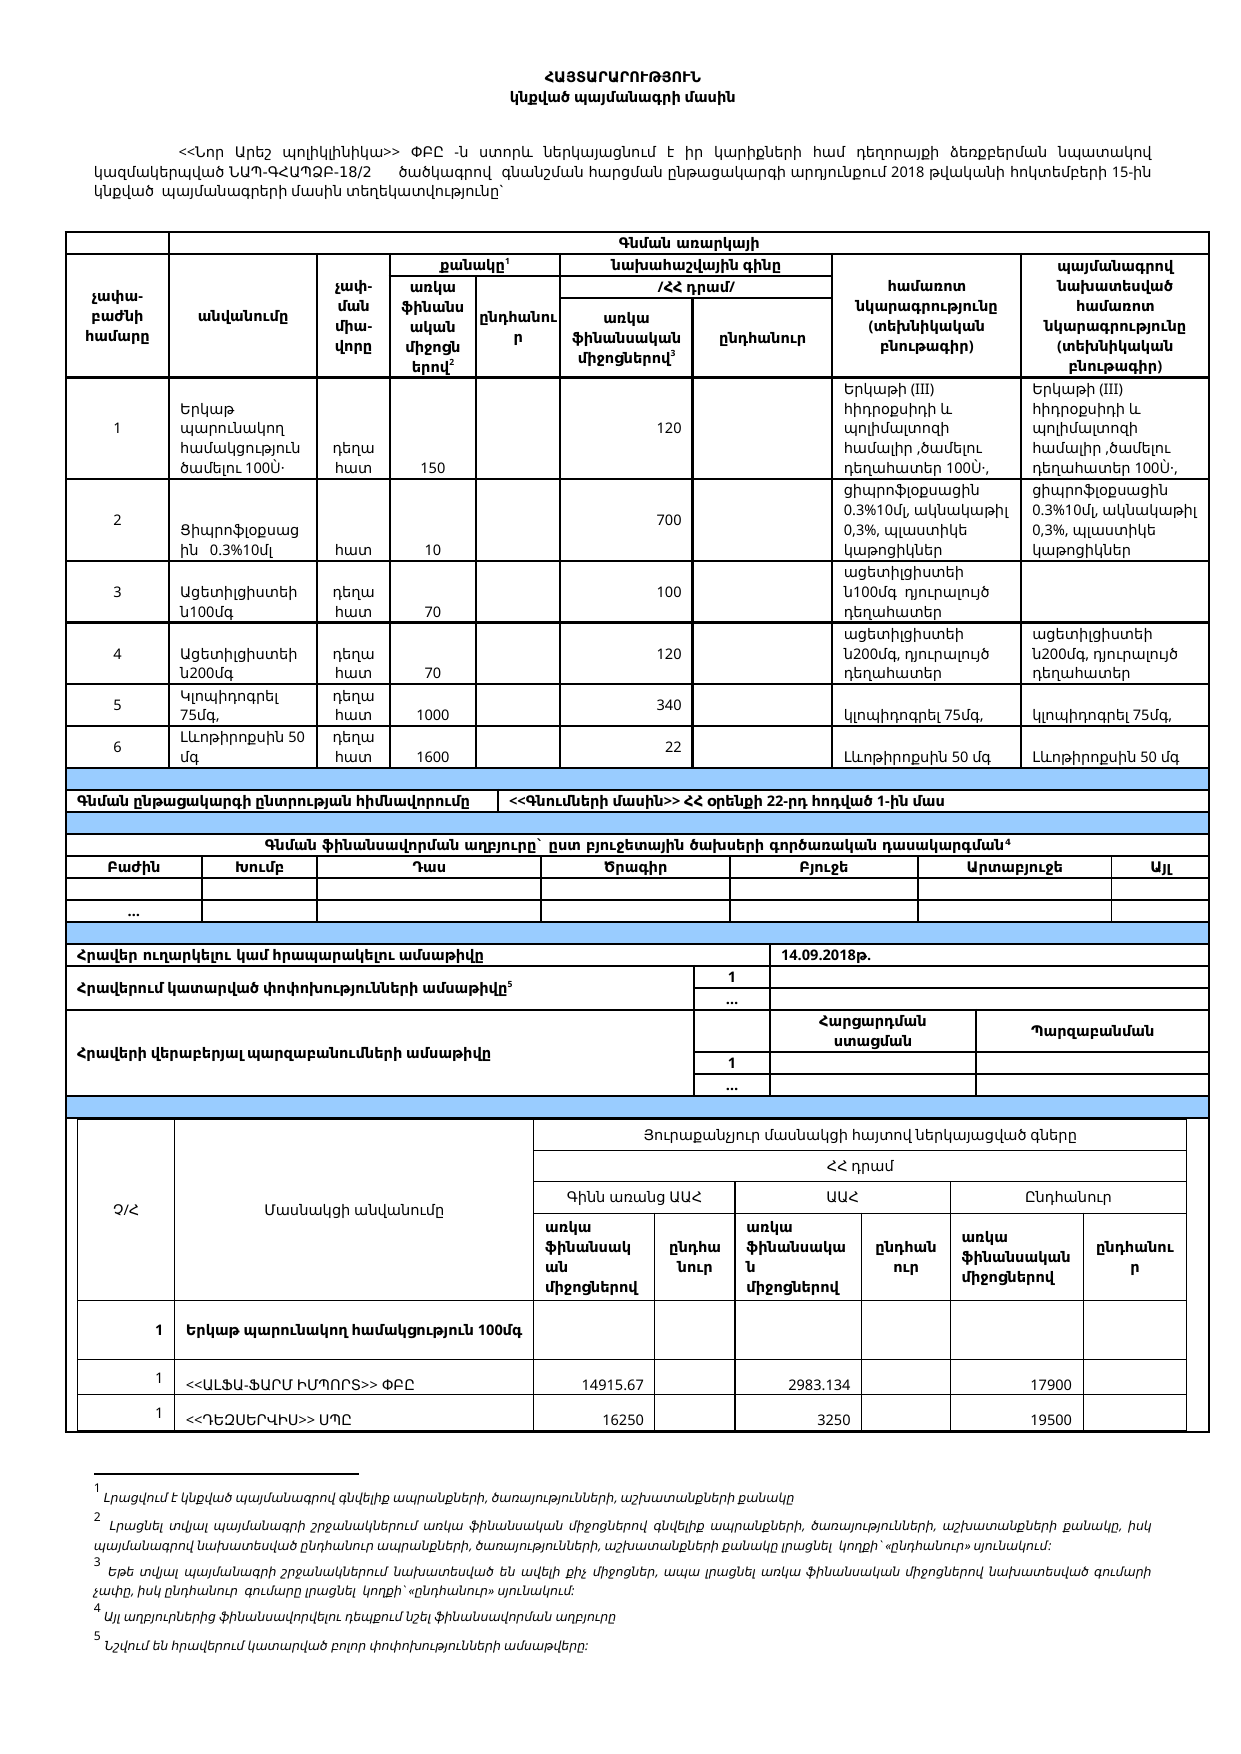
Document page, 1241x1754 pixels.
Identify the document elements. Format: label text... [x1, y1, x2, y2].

table_cell 70 [391, 562, 475, 621]
table_cell [203, 901, 316, 921]
table_cell … [695, 989, 769, 1009]
table_cell Երկաթի (III) հիդրօքսիդի և պոլիմալտոզի համալիր ,ծամելու դեղահատեր 100Ù·, [1022, 379, 1208, 478]
table_cell [67, 1119, 77, 1431]
table_cell անվանումը [170, 255, 316, 376]
table_cell առկա ֆինանսական միջոցներով [561, 299, 691, 376]
table_cell Հրավեր ուղարկելու կամ հրապարակելու ամսաթիվը [67, 945, 769, 965]
table_cell [951, 1360, 1083, 1394]
table_cell [477, 727, 559, 767]
table_cell [78, 1301, 174, 1359]
table_cell [655, 1301, 734, 1359]
table_cell [534, 1151, 1186, 1181]
table_cell չափ-ման միա-վորը [318, 255, 389, 376]
table_cell [534, 1120, 1186, 1150]
table_cell Լևոթիրոքսին 50 մգ [833, 727, 1020, 767]
table_cell [736, 1301, 861, 1359]
text <<Նոր Արեշ պոլիկլինիկա>> ՓԲԸ -ն ստորև ներկայացնում է իր կարիքների համ դեղորայքի ձեռքբերման նպատակով կազմակերպված ՆԱՊ-ԳՀԱՊՁԲ-18/2 ծածկագրով գնանշման հարցման ընթացակարգի արդյունքում 2018 թվականի հոկտեմբերի 15-ին կնքված պայմանագրերի մասին տեղեկատվությունը` [94, 141, 1152, 201]
table_cell Հարցարդման ստացման [771, 1011, 975, 1051]
table_cell 14.09.2018թ. [771, 945, 1208, 965]
table_cell 1000 [391, 685, 475, 725]
table_cell [67, 769, 1208, 789]
table_cell 120 [561, 624, 691, 683]
table_cell 70 [391, 624, 475, 683]
table_cell կլոպիդոգրել 75մգ, [833, 685, 1020, 725]
table_cell [477, 562, 559, 621]
table_cell [655, 1360, 734, 1394]
table_cell Պարզաբանման [977, 1011, 1208, 1051]
table_cell [655, 1214, 734, 1300]
table_cell [862, 1395, 950, 1430]
table_header [67, 233, 168, 253]
table_cell [694, 480, 831, 560]
table_cell [919, 879, 1111, 899]
table_cell [694, 685, 831, 725]
table_cell Հրավերում կատարված փոփոխությունների ամսաթիվը [67, 967, 693, 1009]
table_cell [951, 1395, 1083, 1430]
table_cell … [695, 1075, 769, 1094]
table_cell [318, 901, 540, 921]
table_cell [78, 1360, 174, 1394]
table_cell [862, 1301, 950, 1359]
table_cell 6 [67, 727, 168, 767]
table_cell կլոպիդոգրել 75մգ, [1022, 685, 1208, 725]
table_cell <<Գնումների մասին>> ՀՀ օրենքի 22-րդ հոդված 1-ին մաս [499, 791, 1208, 811]
text ՀԱՅՏԱՐԱՐՈՒԹՅՈՒՆ [94, 67, 1152, 87]
table_cell 1 [67, 379, 168, 478]
table_cell [694, 562, 831, 621]
table_cell [542, 879, 729, 899]
table_cell Խումբ [203, 857, 316, 877]
table_cell [542, 901, 729, 921]
table_cell [1187, 1119, 1208, 1431]
table_cell [477, 685, 559, 725]
table_cell [1084, 1301, 1186, 1359]
table_cell ընդհանուր [694, 299, 831, 376]
table_cell [862, 1360, 950, 1394]
table_cell [695, 1011, 769, 1051]
table_cell 5 [67, 685, 168, 725]
table_cell դեղահատ [318, 624, 389, 683]
table_cell 2 [67, 480, 168, 560]
table_cell Այլ [1112, 857, 1208, 877]
table_cell 1600 [391, 727, 475, 767]
table_cell Ծրագիր [542, 857, 729, 877]
table_cell Ցիպրոֆլօքսացին 0.3%10մլ [170, 480, 316, 560]
table_cell [951, 1214, 1083, 1300]
table_cell [1084, 1214, 1186, 1300]
table_cell 1 [695, 1053, 769, 1073]
table_cell [736, 1395, 861, 1430]
table_cell 3 [67, 562, 168, 621]
table_cell պայմանագրով նախատեսված համառոտ նկարագրությունը (տեխնիկական բնութագիր) [1022, 255, 1208, 376]
table_cell 1 [695, 967, 769, 987]
table_cell [1022, 562, 1208, 621]
table_cell [67, 923, 1208, 943]
table_cell [771, 1053, 975, 1073]
table_cell [534, 1360, 654, 1394]
table_cell [655, 1395, 734, 1430]
table_cell [67, 1097, 1208, 1117]
table_cell ընդհանուր [477, 277, 559, 376]
table_cell 340 [561, 685, 691, 725]
table_cell դեղահատ [318, 685, 389, 725]
table_cell [731, 879, 917, 899]
table_cell [534, 1182, 734, 1213]
table_cell [534, 1214, 654, 1300]
table_cell [175, 1301, 533, 1359]
table_cell [318, 879, 540, 899]
table_cell 4 [67, 624, 168, 683]
table_cell [477, 480, 559, 560]
table_cell Դաս [318, 857, 540, 877]
table_cell Լևոթիրոքսին 50 մգ [1022, 727, 1208, 767]
table_cell չափա-բաժնի համարը [67, 255, 168, 376]
table_cell դեղահատ [318, 379, 389, 478]
table_cell Ացետիլցիստեին100մգ [170, 562, 316, 621]
table_cell 10 [391, 480, 475, 560]
table_cell [1084, 1395, 1186, 1430]
table_cell Երկաթ պարունակող համակցություն ծամելու 100Ù· [170, 379, 316, 478]
table_cell [694, 624, 831, 683]
table_header Գնման առարկայի [170, 233, 1208, 253]
table_cell [78, 1395, 174, 1430]
table_cell քանակը [391, 255, 559, 275]
table_cell /ՀՀ դրամ/ [561, 277, 831, 297]
table_cell Արտաբյուջե [919, 857, 1111, 877]
table_cell Գնման ընթացակարգի ընտրության հիմնավորումը [67, 791, 497, 811]
table_cell [731, 901, 917, 921]
table_cell ացետիլցիստեին200մգ, դյուրալույծ դեղահատեր [1022, 624, 1208, 683]
table_cell ացետիլցիստեին200մգ, դյուրալույծ դեղահատեր [833, 624, 1020, 683]
table_cell [919, 901, 1111, 921]
table_cell ցիպրոֆլօքսացին 0.3%10մլ, ակնակաթիլ 0,3%, պլաստիկե կաթոցիկներ [1022, 480, 1208, 560]
table_cell [1112, 901, 1208, 921]
table_cell [771, 967, 1208, 987]
table_cell [534, 1395, 654, 1430]
table_cell ցիպրոֆլօքսացին 0.3%10մլ, ակնակաթիլ 0,3%, պլաստիկե կաթոցիկներ [833, 480, 1020, 560]
table_cell հատ [318, 480, 389, 560]
table_cell Ացետիլցիստեին200մգ [170, 624, 316, 683]
table_cell Լևոթիրոքսին 50 մգ [170, 727, 316, 767]
table_cell [736, 1360, 861, 1394]
table_cell Բաժին [67, 857, 201, 877]
table_cell [1084, 1360, 1186, 1394]
table_cell [736, 1214, 861, 1300]
table_cell [1112, 879, 1208, 899]
table_cell [534, 1301, 654, 1359]
table_cell [862, 1214, 950, 1300]
table_cell [694, 379, 831, 478]
table_cell Գնման ֆինանսավորման աղբյուրը` ըստ բյուջետային ծախսերի գործառական դասակարգման [67, 835, 1208, 855]
table_cell [477, 379, 559, 478]
table_cell [951, 1182, 1186, 1213]
table_cell … [67, 901, 201, 921]
table_cell [977, 1075, 1208, 1094]
table_cell [771, 1075, 975, 1094]
table_cell [977, 1053, 1208, 1073]
table_cell [78, 1120, 174, 1300]
table_cell 100 [561, 562, 691, 621]
table_cell [951, 1301, 1083, 1359]
table_cell [67, 879, 201, 899]
table_cell [694, 727, 831, 767]
table_cell [175, 1120, 533, 1300]
table_cell Կլոպիդոգրել 75մգ, [170, 685, 316, 725]
table_cell նախահաշվային գինը [561, 255, 831, 275]
table_cell համառոտ նկարագրությունը (տեխնիկական բնութագիր) [833, 255, 1020, 376]
table_cell դեղահատ [318, 727, 389, 767]
table_cell [736, 1182, 950, 1213]
table_cell [175, 1395, 533, 1430]
table_cell [175, 1360, 533, 1394]
table_cell Բյուջե [731, 857, 917, 877]
table_cell [67, 813, 1208, 833]
table_cell [477, 624, 559, 683]
table_cell դեղահատ [318, 562, 389, 621]
table_cell ացետիլցիստեին100մգ դյուրալույծ դեղահատեր [833, 562, 1020, 621]
table_cell 22 [561, 727, 691, 767]
table_cell [203, 879, 316, 899]
table_cell 120 [561, 379, 691, 478]
table_cell [771, 989, 1208, 1009]
text կնքված պայմանագրի մասին [94, 87, 1152, 107]
table_cell առկա ֆինանսական միջոցներով [391, 277, 475, 376]
table_cell Երկաթի (III) հիդրօքսիդի և պոլիմալտոզի համալիր ,ծամելու դեղահատեր 100Ù·, [833, 379, 1020, 478]
table_cell Հրավերի վերաբերյալ պարզաբանումների ամսաթիվը [67, 1011, 693, 1094]
table_cell 700 [561, 480, 691, 560]
table_cell 150 [391, 379, 475, 478]
